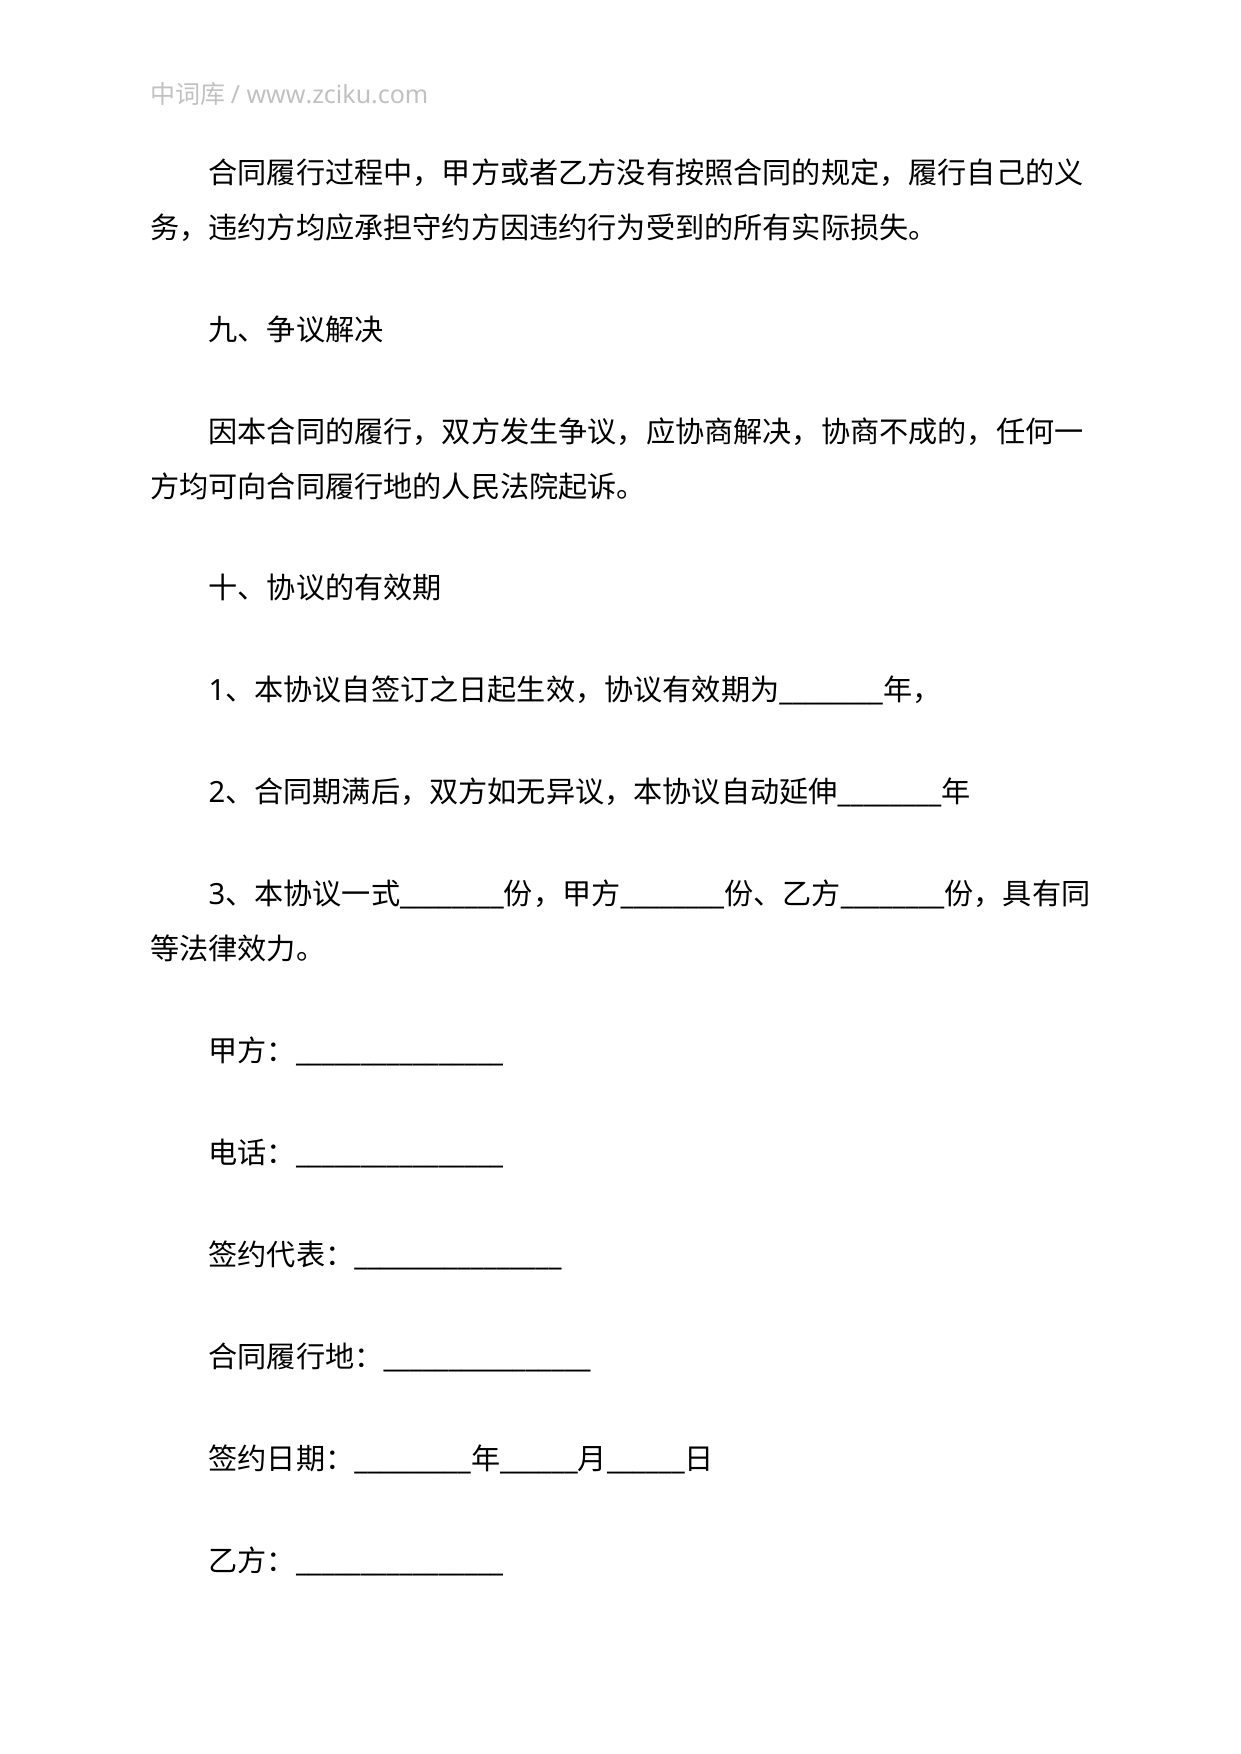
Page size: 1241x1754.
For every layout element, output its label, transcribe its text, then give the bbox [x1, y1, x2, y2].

text 九、争议解决 [150, 307, 1090, 349]
text 合同履行过程中，甲方或者乙方没有按照合同的规定，履行自己的义务，违约方均应承担守约方因违约行为受到的所有实际损失。 [150, 150, 1090, 247]
text 签约代表：________________ [150, 1232, 1090, 1274]
text 因本合同的履行，双方发生争议，应协商解决，协商不成的，任何一方均可向合同履行地的人民法院起诉。 [150, 408, 1090, 506]
text 电话：________________ [150, 1129, 1090, 1172]
text 3、本协议一式________份，甲方________份、乙方________份，具有同等法律效力。 [150, 871, 1090, 968]
text 2、合同期满后，双方如无异议，本协议自动延伸________年 [150, 769, 1090, 811]
text 签约日期：_________年______月______日 [150, 1436, 1090, 1478]
text 1、本协议自签订之日起生效，协议有效期为________年， [150, 667, 1090, 709]
text 十、协议的有效期 [150, 565, 1090, 607]
text 甲方：________________ [150, 1028, 1090, 1070]
text 合同履行地：________________ [150, 1333, 1090, 1376]
text 乙方：________________ [150, 1537, 1090, 1580]
